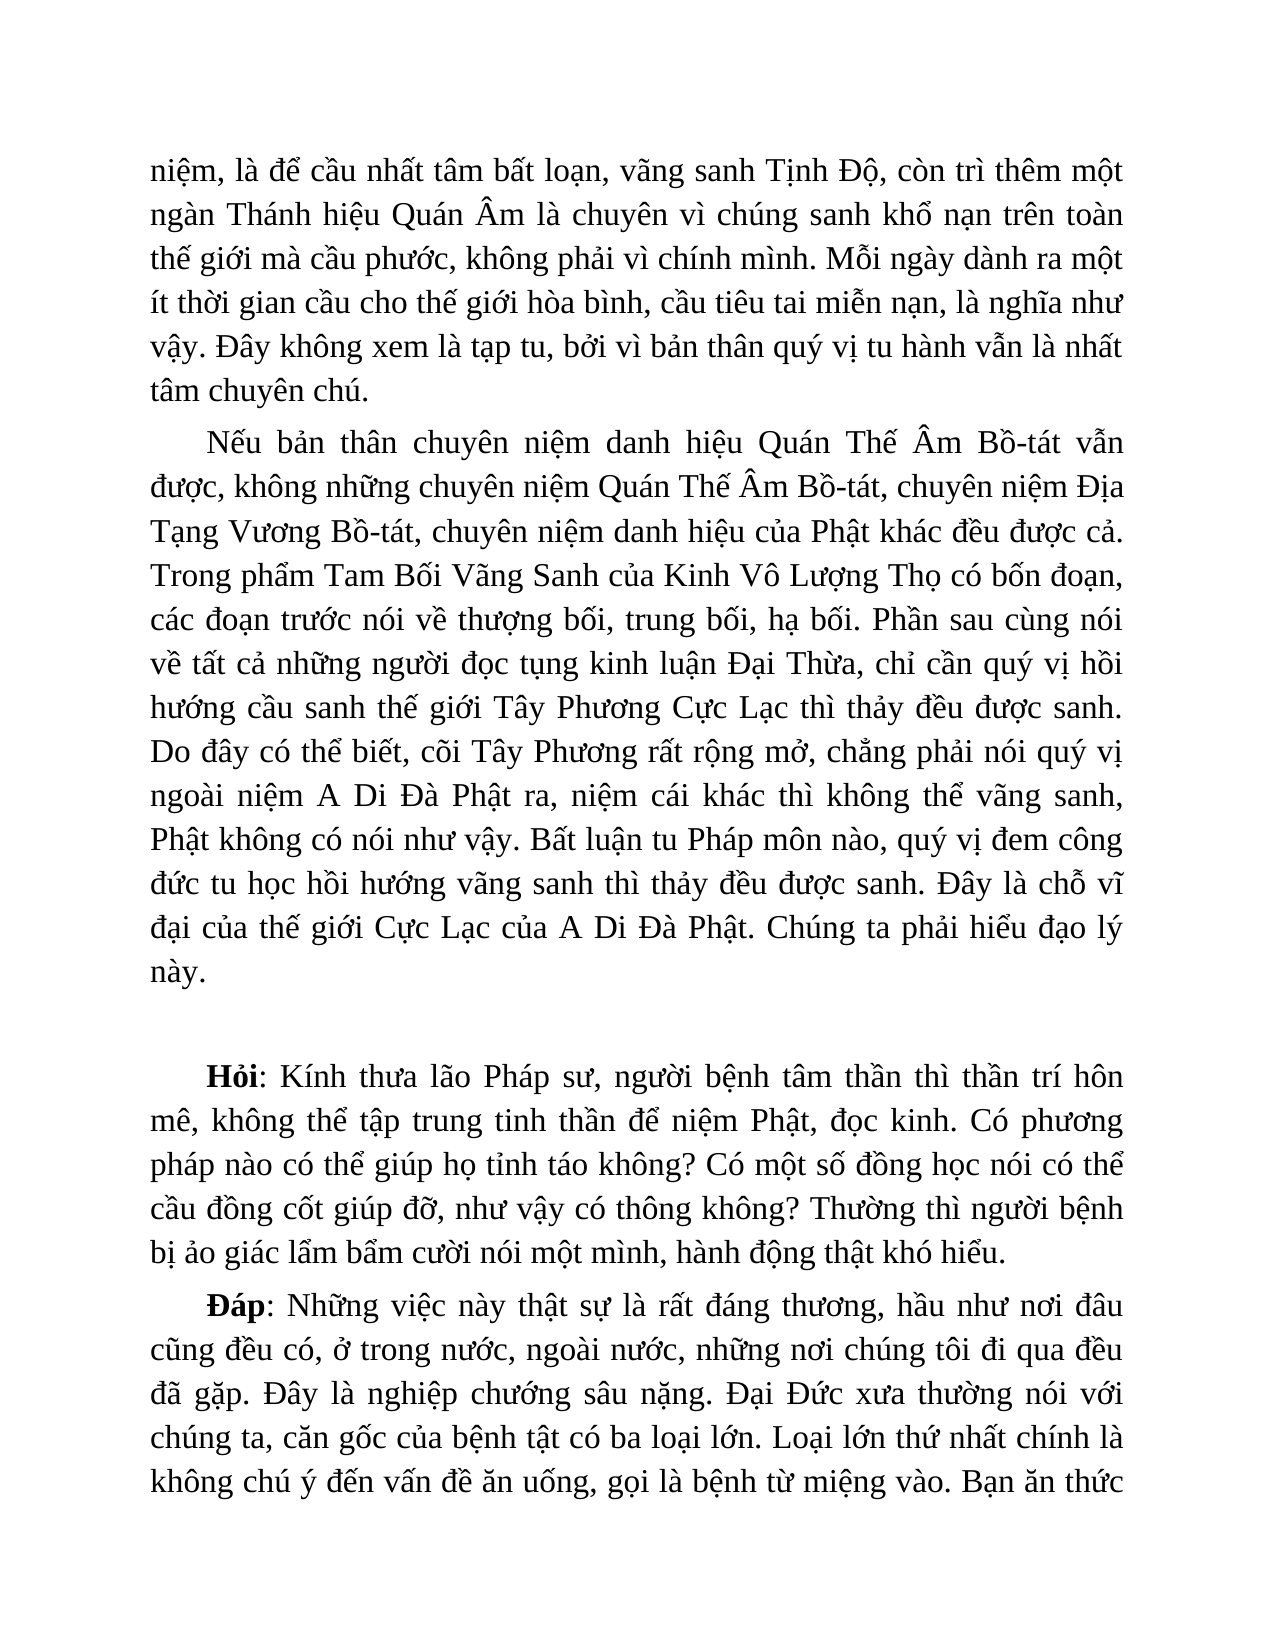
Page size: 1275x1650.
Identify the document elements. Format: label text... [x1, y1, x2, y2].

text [150, 150, 1125, 409]
text Nếu bản thân chuyên niệm danh hiệu Quán Thế Âm Bồ-tát vẫn được, không những chuyên niệm Quán Thế Âm Bồ-tát, chuyên niệm Địa Tạng Vương Bồ-tát, chuyên niệm danh hiệu của Phật khác đều được cả. Trong phẩm Tam Bối Vãng Sanh của Kinh Vô Lượng Thọ có bốn đoạn, các đoạn trước nói về thượng bối, trung bối, hạ bối. Phần sau cùng nói về tất cả những người đọc tụng kinh luận Đại Thừa, chỉ cần quý vị hồi hướng cầu sanh thế giới Tây Phương Cực Lạc thì thảy đều được sanh. Do đây có thể biết, cõi Tây Phương rất rộng mở, chẳng phải nói quý vị ngoài niệm A Di Đà Phật ra, niệm cái khác thì không thể vãng sanh, Phật không có nói như vậy. Bất luận tu Pháp môn nào, quý vị đem công đức tu học hồi hướng vãng sanh thì thảy đều được sanh. Đây là chỗ vĩ đại của thế giới Cực Lạc của A Di Đà Phật. Chúng ta phải hiểu đạo lý này. [150, 423, 1125, 990]
text Hỏi: Kính thưa lão Pháp sư, người bệnh tâm thần thì thần trí hôn mê, không thể tập trung tinh thần để niệm Phật, đọc kinh. Có phương pháp nào có thể giúp họ tỉnh táo không? Có một số đồng học nói có thể cầu đồng cốt giúp đỡ, như vậy có thông không? Thường thì người bệnh bị ảo giác lẩm bẩm cười nói một mình, hành động thật khó hiểu. [150, 1056, 1125, 1271]
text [150, 1285, 1125, 1499]
